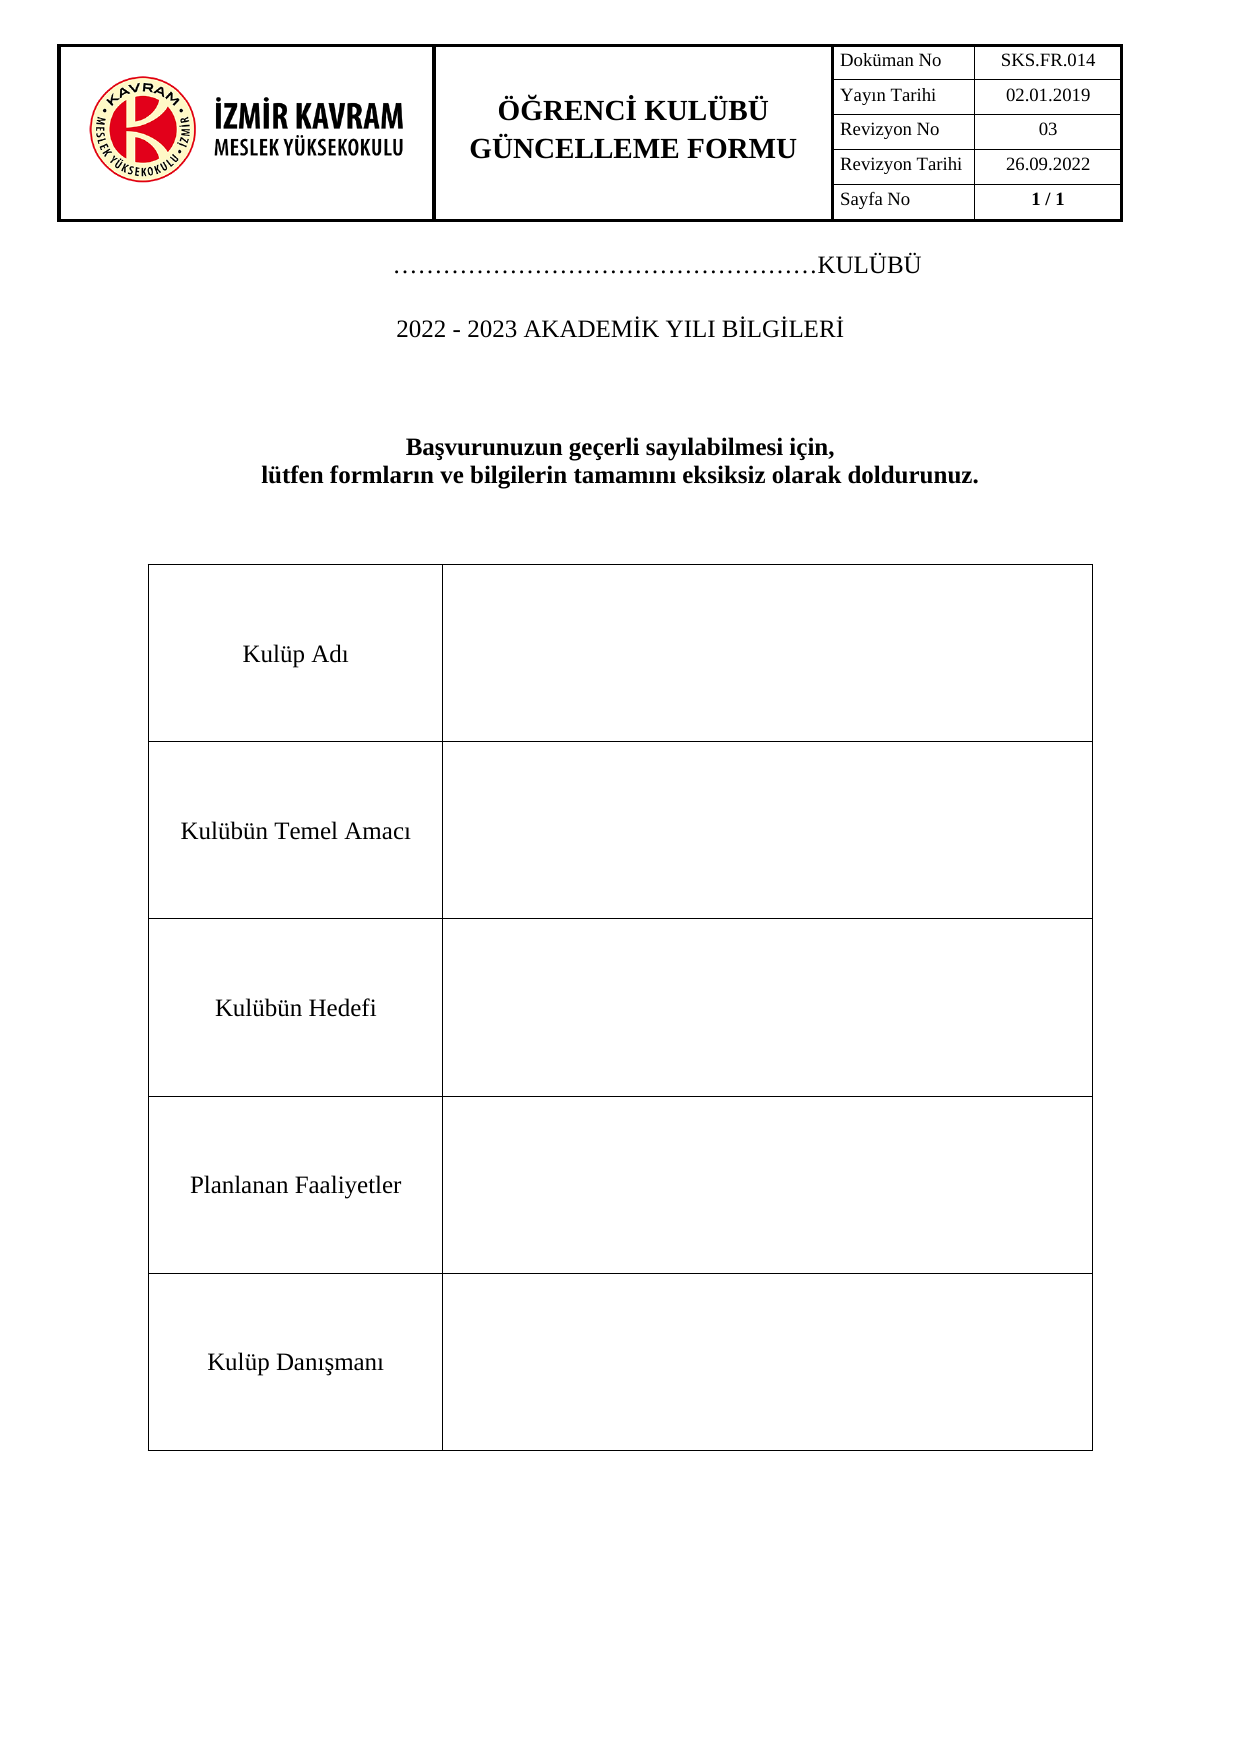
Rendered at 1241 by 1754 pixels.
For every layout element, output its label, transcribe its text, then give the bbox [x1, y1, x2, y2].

text Başvurunuzun geçerli sayılabilmesi için, lütfen formların ve bilgilerin tamamını eksiksiz olarak doldurunuz. [148, 432, 1093, 489]
table_cell [443, 919, 1092, 1096]
table_cell [443, 1274, 1092, 1450]
table_cell Kulübün Temel Amacı [149, 742, 442, 918]
picture [82, 72, 411, 186]
text ……………………………………………KULÜBÜ [148, 250, 1093, 279]
table_cell Kulübün Hedefi [149, 919, 442, 1096]
table_cell Planlanan Faaliyetler [149, 1097, 442, 1273]
table_cell [443, 742, 1092, 918]
table_cell Kulüp Danışmanı [149, 1274, 442, 1450]
text 2022 - 2023 AKADEMİK YILI BİLGİLERİ [148, 314, 1093, 343]
table_header Kulüp Adı [149, 565, 442, 741]
table_header [443, 565, 1092, 741]
table_cell [443, 1097, 1092, 1273]
